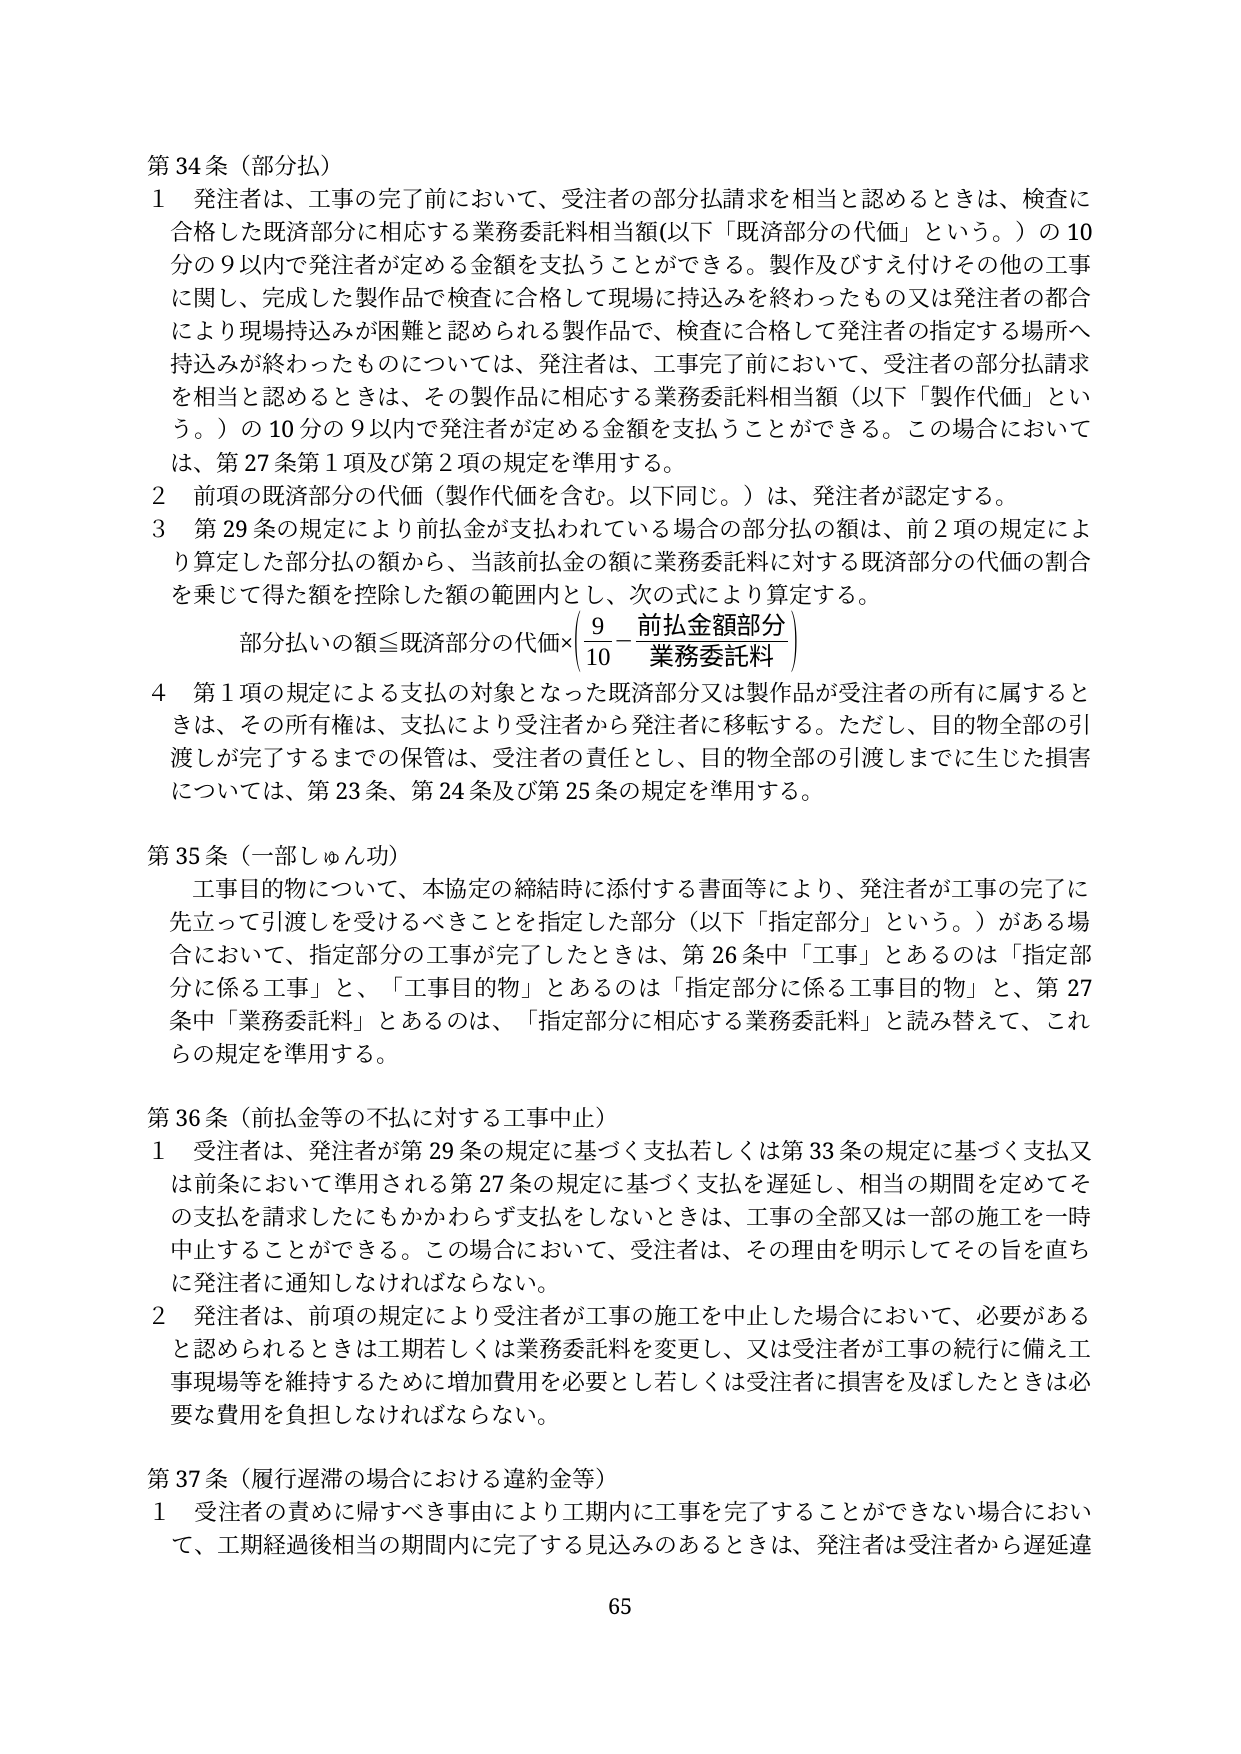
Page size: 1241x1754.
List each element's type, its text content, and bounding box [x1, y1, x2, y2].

text １ 受注者は、発注者が第29条の規定に基づく支払若しくは第33条の規定に基づく支払又は前条において準用される第27条の規定に基づく支払を遅延し、相当の期間を定めてその支払を請求したにもかかわらず支払をしないときは、工事の全部又は一部の施工を一時中止することができる。この場合において、受注者は、その理由を明示してその旨を直ちに発注者に通知しなければならない。 [148, 1133, 1092, 1298]
text ４ 第１項の規定による支払の対象となった既済部分又は製作品が受注者の所有に属するときは、その所有権は、支払により受注者から発注者に移転する。ただし、目的物全部の引渡しが完了するまでの保管は、受注者の責任とし、目的物全部の引渡しまでに生じた損害については、第23条、第24条及び第25条の規定を準用する。 [148, 674, 1092, 806]
subtitle 第35条（一部しゅん功） [148, 838, 1092, 871]
text ２ 前項の既済部分の代価（製作代価を含む。以下同じ。）は、発注者が認定する。 [148, 478, 1092, 511]
subtitle 第34条（部分払） [148, 148, 1092, 181]
text 工事目的物について、本協定の締結時に添付する書面等により、発注者が工事の完了に先立って引渡しを受けるべきことを指定した部分（以下「指定部分」という。）がある場合において、指定部分の工事が完了したときは、第26条中「工事」とあるのは「指定部分に係る工事」と、「工事目的物」とあるのは「指定部分に係る工事目的物」と、第27条中「業務委託料」とあるのは、「指定部分に相応する業務委託料」と読み替えて、これらの規定を準用する。 [169, 871, 1092, 1069]
subtitle 第37条（履行遅滞の場合における違約金等） [148, 1461, 1092, 1494]
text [126, 1494, 1092, 1560]
subtitle 第36条（前払金等の不払に対する工事中止） [148, 1100, 1092, 1133]
text １ 発注者は、工事の完了前において、受注者の部分払請求を相当と認めるときは、検査に合格した既済部分に相応する業務委託料相当額(以下「既済部分の代価」という。）の10分の９以内で発注者が定める金額を支払うことができる。製作及びすえ付けその他の工事に関し、完成した製作品で検査に合格して現場に持込みを終わったもの又は発注者の都合により現場持込みが困難と認められる製作品で、検査に合格して発注者の指定する場所へ持込みが終わったものについては、発注者は、工事完了前において、受注者の部分払請求を相当と認めるときは、その製作品に相応する業務委託料相当額（以下「製作代価」という。）の10分の９以内で発注者が定める金額を支払うことができる。この場合においては、第27条第１項及び第２項の規定を準用する。 [148, 181, 1092, 478]
text ３ 第29条の規定により前払金が支払われている場合の部分払の額は、前２項の規定により算定した部分払の額から、当該前払金の額に業務委託料に対する既済部分の代価の割合を乗じて得た額を控除した額の範囲内とし、次の式により算定する。 [148, 511, 1092, 609]
text 部分払いの額≦既済部分の代価× [148, 609, 1092, 674]
text ２ 発注者は、前項の規定により受注者が工事の施工を中止した場合において、必要があると認められるときは工期若しくは業務委託料を変更し、又は受注者が工事の続行に備え工事現場等を維持するために増加費用を必要とし若しくは受注者に損害を及ぼしたときは必要な費用を負担しなければならない。 [148, 1298, 1092, 1430]
